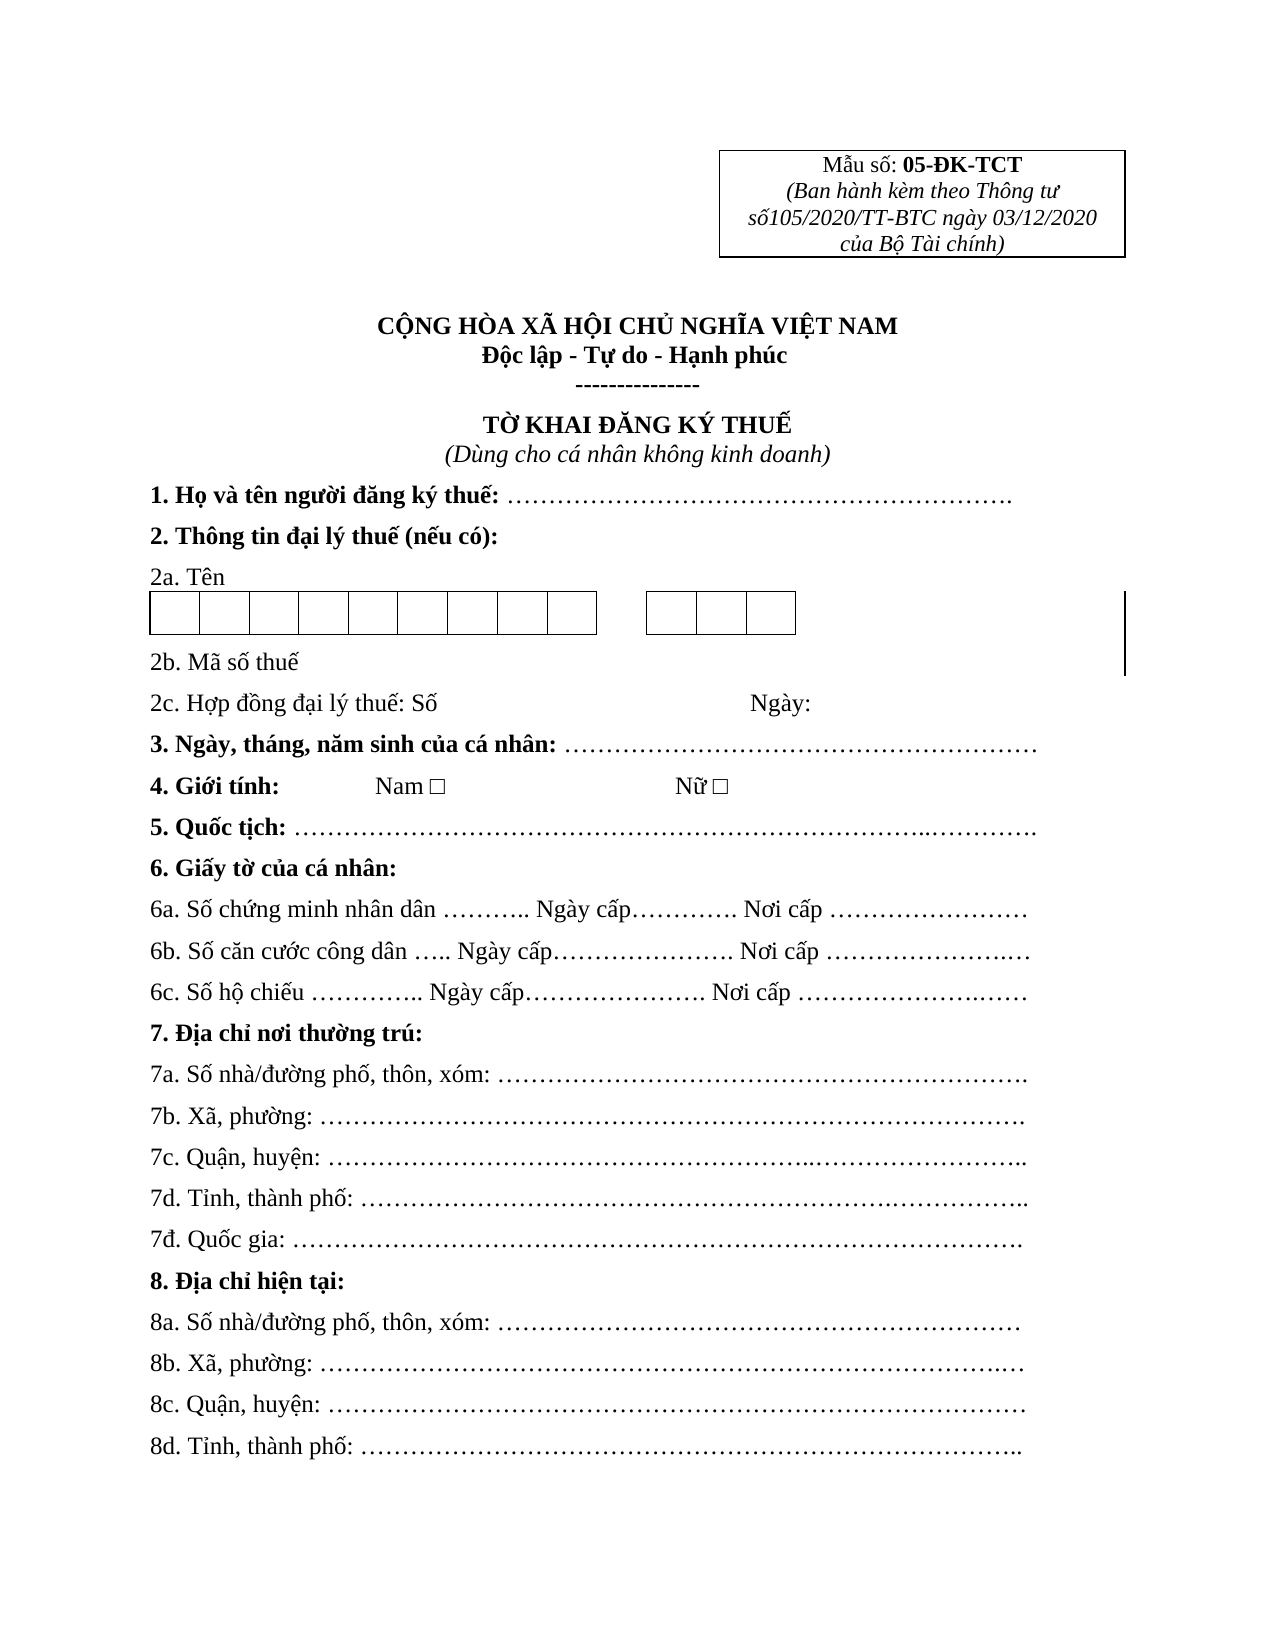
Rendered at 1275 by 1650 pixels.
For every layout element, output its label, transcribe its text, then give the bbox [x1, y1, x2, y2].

text 7. Địa chỉ nơi thường trú: [150, 1018, 1125, 1047]
text 1. Họ và tên người đăng ký thuế: ……………………………………………………. [150, 480, 1125, 509]
text 6. Giấy tờ của cá nhân: [150, 853, 1125, 882]
text 8b. Xã, phường: ……………………………………………………………………….… [150, 1348, 1125, 1377]
text 8c. Quận, huyện: ………………………………………………………………………… [150, 1389, 1125, 1418]
text TỜ KHAI ĐĂNG KÝ THUẾ (Dùng cho cá nhân không kinh doanh) [150, 410, 1125, 467]
text 8. Địa chỉ hiện tại: [150, 1266, 1125, 1294]
text 6b. Số căn cước công dân ….. Ngày cấp…………………. Nơi cấp ………………….… [150, 936, 1125, 964]
text 8a. Số nhà/đường phố, thôn, xóm: ……………………………………………………… [150, 1307, 1125, 1336]
text 8d. Tỉnh, thành phố: …………………………………………………………………….. [150, 1431, 1125, 1459]
text 6c. Số hộ chiếu ………….. Ngày cấp…………………. Nơi cấp ………………….…… [150, 977, 1125, 1006]
text 7c. Quận, huyện: …………………………………………………..…………………….. [150, 1142, 1125, 1171]
text 7d. Tỉnh, thành phố: ……………………………………………………….…………….. [150, 1183, 1125, 1212]
text 2. Thông tin đại lý thuế (nếu có): [150, 521, 1125, 550]
text 3. Ngày, tháng, năm sinh của cá nhân: ………………………………………………… [150, 729, 1125, 758]
text CỘNG HÒA XÃ HỘI CHỦ NGHĨA VIỆT NAM Độc lập - Tự do - Hạnh phúc --------------- [150, 311, 1125, 397]
text 2a. Tên [150, 562, 1125, 591]
text 4. Giới tính: Nam □ Nữ □ [150, 771, 1125, 799]
text 7b. Xã, phường: …………………………………………………………………………. [150, 1101, 1125, 1129]
table_header 2b. Mã số thuế [150, 591, 1124, 676]
text 7a. Số nhà/đường phố, thôn, xóm: ………………………………………………………. [150, 1059, 1125, 1088]
table_header Mẫu số: 05-ĐK-TCT (Ban hành kèm theo Thông tư số105/2020/TT-BTC ngày 03/12/2020 của Bộ Tài chính) [720, 151, 1124, 256]
text 2c. Hợp đồng đại lý thuế: Số Ngày: [150, 688, 1125, 717]
text 7đ. Quốc gia: ……………………………………………………………………………. [150, 1224, 1125, 1253]
text 6a. Số chứng minh nhân dân ……….. Ngày cấp…………. Nơi cấp …………………… [150, 894, 1125, 923]
text 5. Quốc tịch: …………………………………………………………………..…………. [150, 812, 1125, 841]
